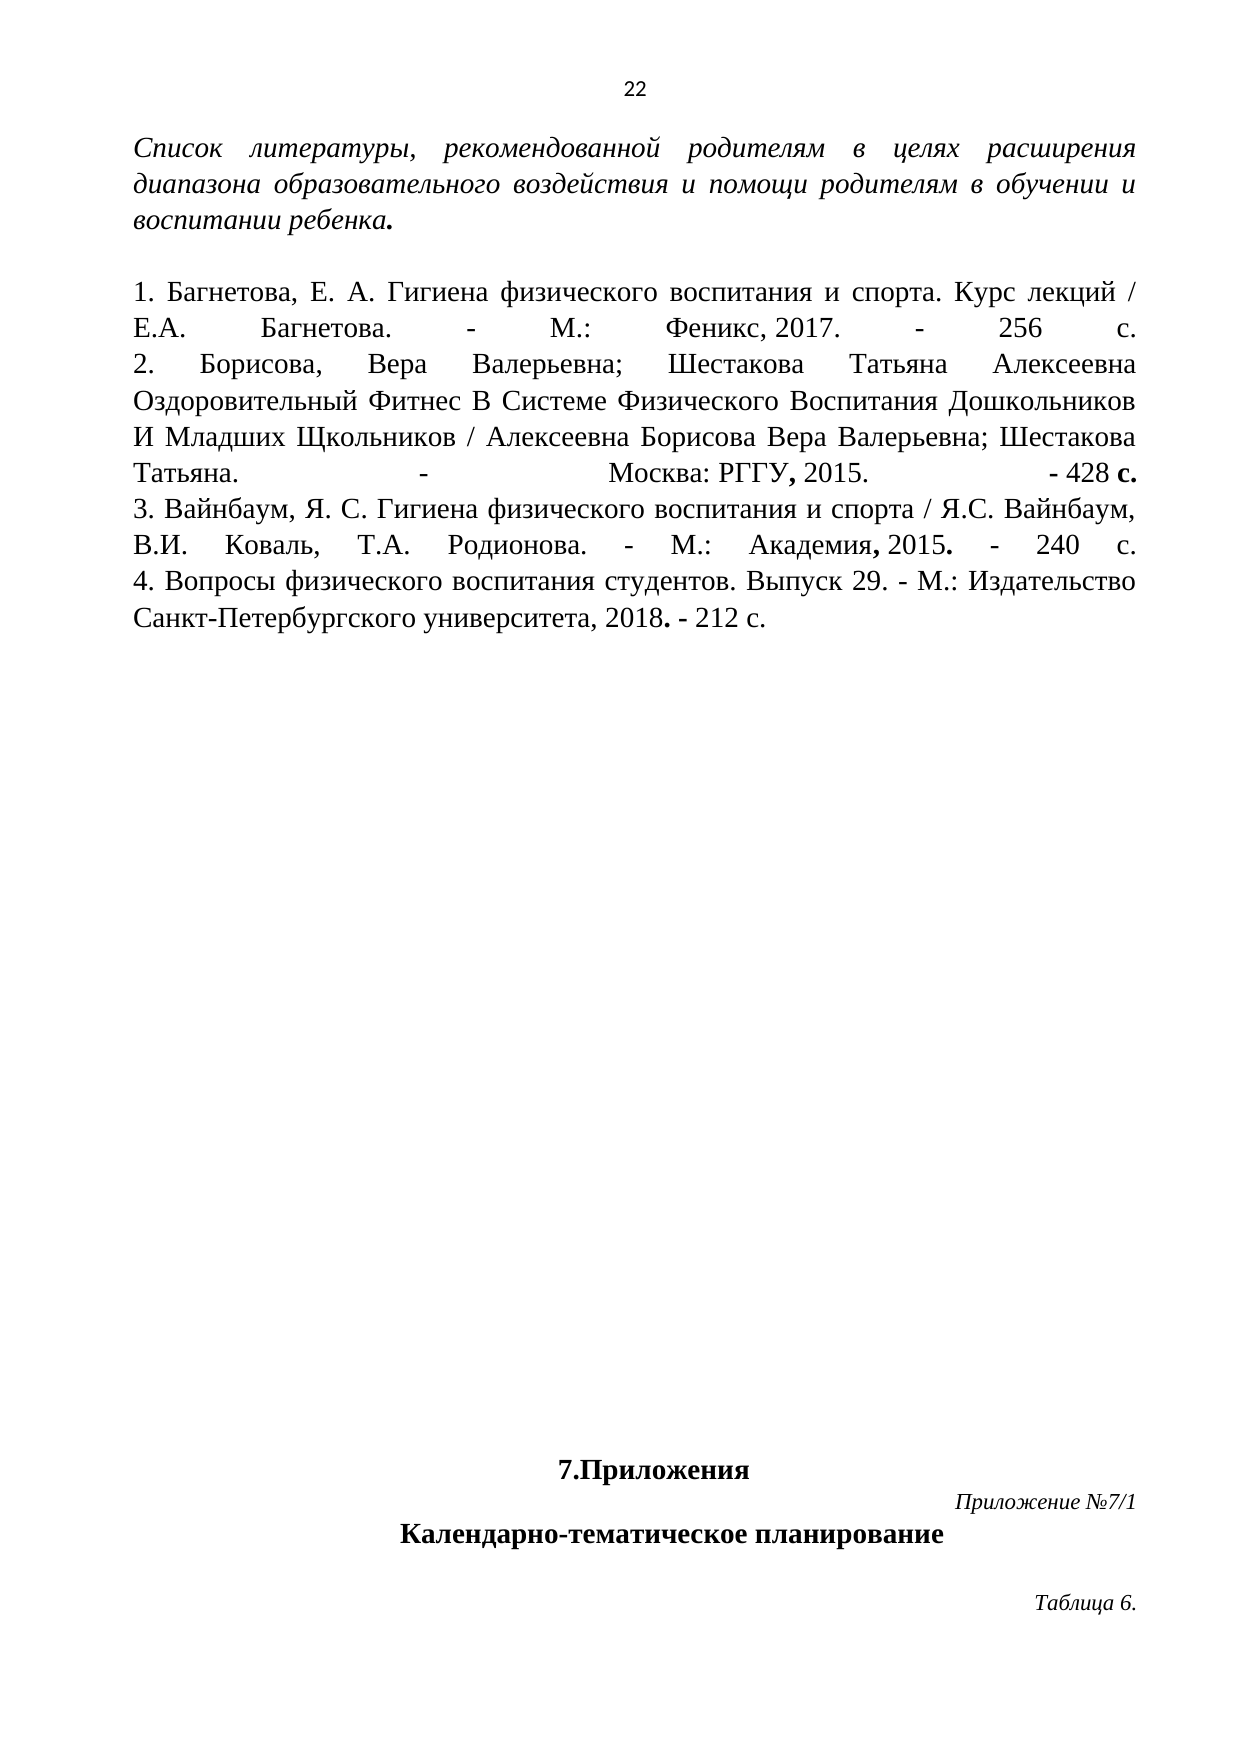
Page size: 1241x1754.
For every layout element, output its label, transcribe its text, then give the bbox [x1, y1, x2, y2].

text Список литературы, рекомендованной родителям в целях расширения диапазона образовательного воздействия и помощи родителям в обучении и воспитании ребенка. [133, 130, 1137, 236]
text 1. Багнетова, Е. А. Гигиена физического воспитания и спорта. Курс лекций / Е.А. Багнетова. - М.: Феникс, 2017. - 256 c. 2. Борисова, Вера Валерьевна; Шестакова Татьяна Алексеевна Оздоровительный Фитнес В Системе Физического Воспитания Дошкольников И Младших Щкольников / Алексеевна Борисова Вера Валерьевна; Шестакова Татьяна. - Москва: РГГУ, 2015. - 428 c. 3. Вайнбаум, Я. С. Гигиена физического воспитания и спорта / Я.С. Вайнбаум, В.И. Коваль, Т.А. Родионова. - М.: Академия, 2015. - 240 c. 4. Вопросы физического воспитания студентов. Выпуск 29. - М.: Издательство Санкт-Петербургского университета, 2018. - 212 c. [133, 452, 1137, 491]
list Календарно-тематическое планирование [133, 1516, 1137, 1550]
list Приложение №7/1 [180, 1488, 1137, 1514]
text 7.Приложения [170, 1452, 1137, 1485]
list Таблица 6. [133, 1589, 1137, 1615]
